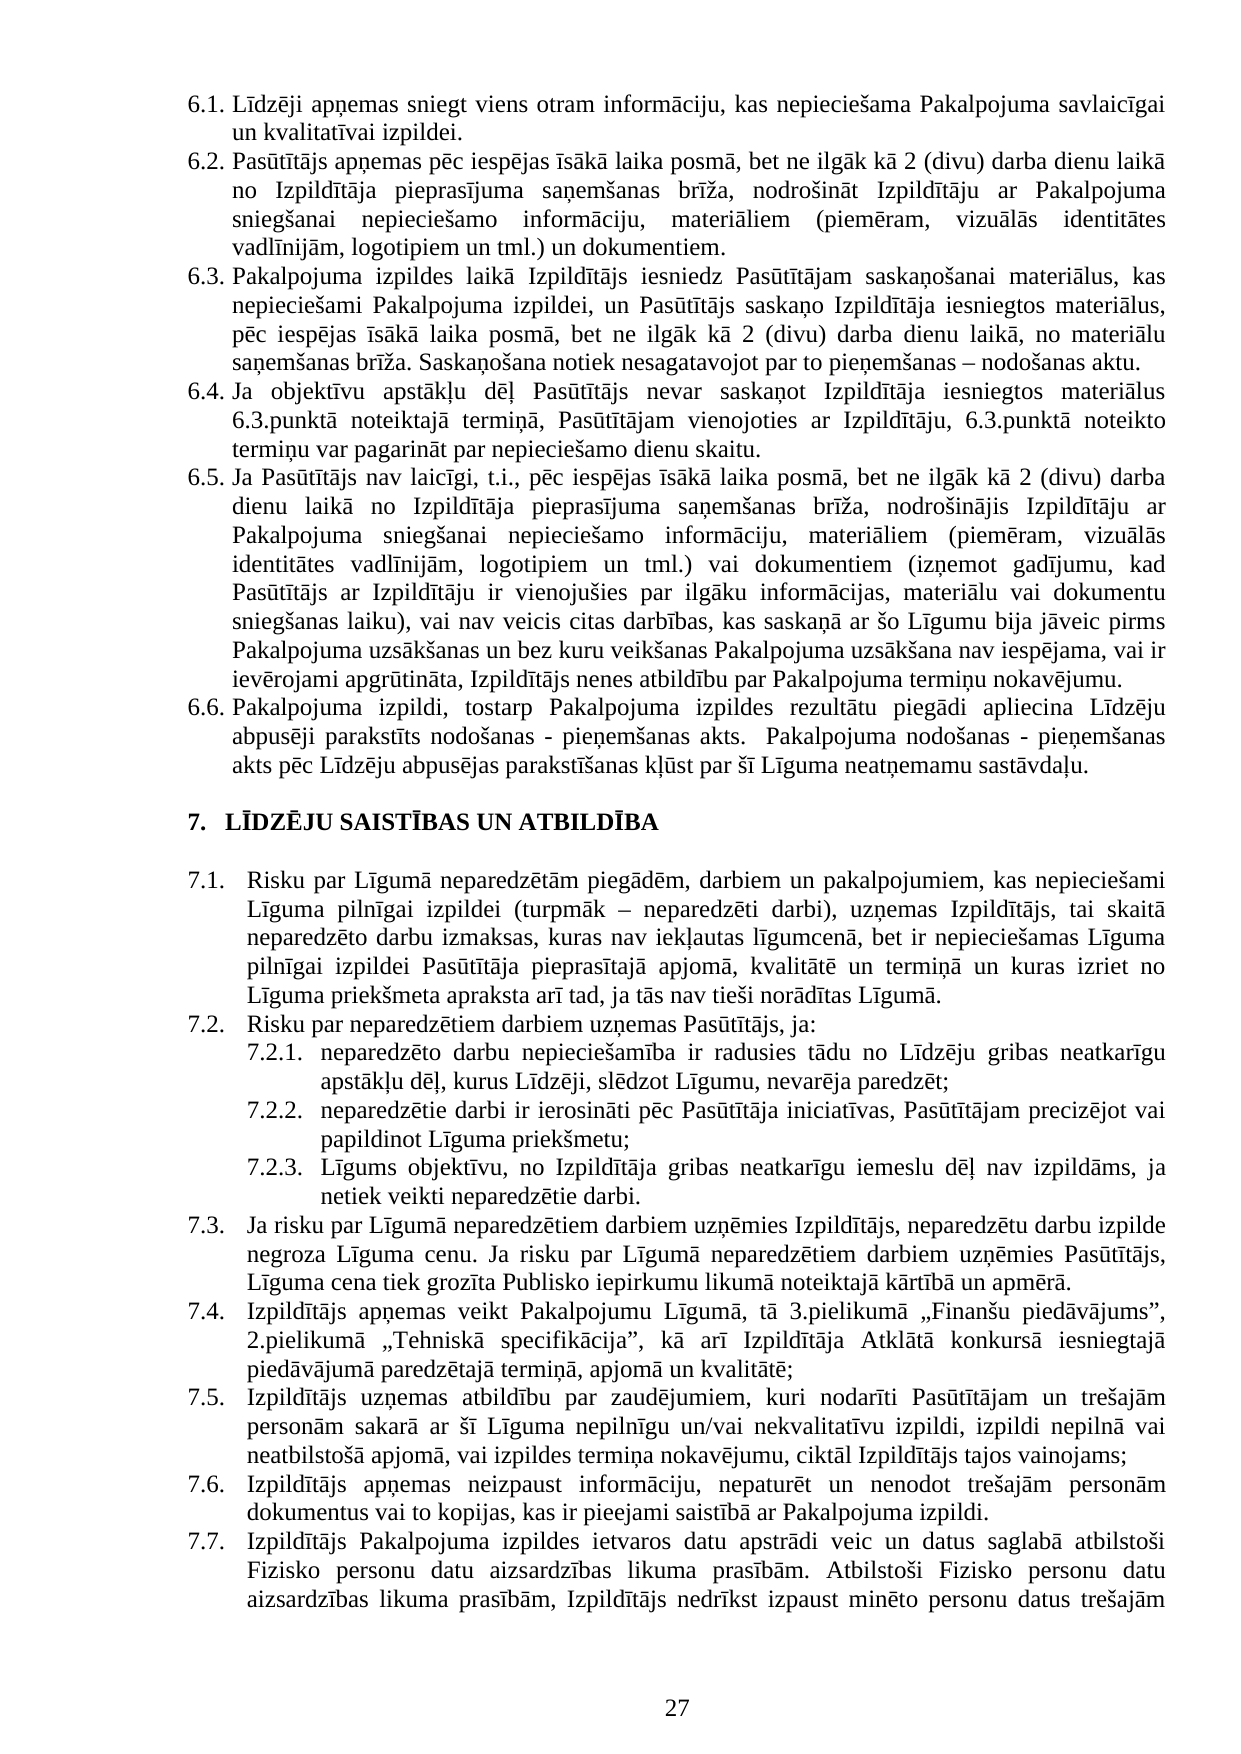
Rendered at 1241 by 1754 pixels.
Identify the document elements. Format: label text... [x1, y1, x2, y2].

list Ja Pasūtītājs nav laicīgi, t.i., pēc iespējas īsākā laika posmā, bet ne ilgāk kā 2 (divu) darba dienu laikā no Izpildītāja pieprasījuma saņemšanas brīža, nodrošinājis Izpildītāju ar Pakalpojuma sniegšanai nepieciešamo informāciju, materiāliem (piemēram, vizuālās identitātes vadlīnijām, logotipiem un tml.) vai dokumentiem (izņemot gadījumu, kad Pasūtītājs ar Izpildītāju ir vienojušies par ilgāku informācijas, materiālu vai dokumentu sniegšanas laiku), vai nav veicis citas darbības, kas saskaņā ar šo Līgumu bija jāveic pirms Pakalpojuma uzsākšanas un bez kuru veikšanas Pakalpojuma uzsākšana nav iespējama, vai ir ievērojami apgrūtināta, Izpildītājs nenes atbildību par Pakalpojuma termiņu nokavējumu. [187, 462, 1167, 692]
list Līgums objektīvu, no Izpildītāja gribas neatkarīgu iemeslu dēļ nav izpildāms, ja netiek veikti neparedzētie darbi. [247, 1152, 1167, 1210]
list Līdzēji apņemas sniegt viens otram informāciju, kas nepieciešama Pakalpojuma savlaicīgai un kvalitatīvai izpildei. [187, 89, 1167, 146]
list LĪDZĒJU SAISTĪBAS UN ATBILDĪBA [187, 807, 1167, 836]
list Pakalpojuma izpildi, tostarp Pakalpojuma izpildes rezultātu piegādi apliecina Līdzēju abpusēji parakstīts nodošanas - pieņemšanas akts. Pakalpojuma nodošanas - pieņemšanas akts pēc Līdzēju abpusējas parakstīšanas kļūst par šī Līguma neatņemamu sastāvdaļu. [187, 692, 1167, 779]
list Pakalpojuma izpildes laikā Izpildītājs iesniedz Pasūtītājam saskaņošanai materiālus, kas nepieciešami Pakalpojuma izpildei, un Pasūtītājs saskaņo Izpildītāja iesniegtos materiālus, pēc iespējas īsākā laika posmā, bet ne ilgāk kā 2 (divu) darba dienu laikā, no materiālu saņemšanas brīža. Saskaņošana notiek nesagatavojot par to pieņemšanas – nodošanas aktu. [187, 261, 1167, 376]
list Ja objektīvu apstākļu dēļ Pasūtītājs nevar saskaņot Izpildītāja iesniegtos materiālus 6.3.punktā noteiktajā termiņā, Pasūtītājam vienojoties ar Izpildītāju, 6.3.punktā noteikto termiņu var pagarināt par nepieciešamo dienu skaitu. [187, 376, 1167, 462]
list Izpildītājs apņemas neizpaust informāciju, nepaturēt un nenodot trešajām personām dokumentus vai to kopijas, kas ir pieejami saistībā ar Pakalpojuma izpildi. [187, 1469, 1167, 1526]
list Izpildītājs uzņemas atbildību par zaudējumiem, kuri nodarīti Pasūtītājam un trešajām personām sakarā ar šī Līguma nepilnīgu un/vai nekvalitatīvu izpildi, izpildi nepilnā vai neatbilstošā apjomā, vai izpildes termiņa nokavējumu, ciktāl Izpildītājs tajos vainojams; [187, 1382, 1167, 1469]
list Ja risku par Līgumā neparedzētiem darbiem uzņēmies Izpildītājs, neparedzētu darbu izpilde negroza Līguma cenu. Ja risku par Līgumā neparedzētiem darbiem uzņēmies Pasūtītājs, Līguma cena tiek grozīta Publisko iepirkumu likumā noteiktajā kārtībā un apmērā. [187, 1210, 1167, 1296]
list Pasūtītājs apņemas pēc iespējas īsākā laika posmā, bet ne ilgāk kā 2 (divu) darba dienu laikā no Izpildītāja pieprasījuma saņemšanas brīža, nodrošināt Izpildītāju ar Pakalpojuma sniegšanai nepieciešamo informāciju, materiāliem (piemēram, vizuālās identitātes vadlīnijām, logotipiem un tml.) un dokumentiem. [187, 146, 1167, 261]
list neparedzēto darbu nepieciešamība ir radusies tādu no Līdzēju gribas neatkarīgu apstākļu dēļ, kurus Līdzēji, slēdzot Līgumu, nevarēja paredzēt; [247, 1037, 1167, 1095]
list Risku par neparedzētiem darbiem uzņemas Pasūtītājs, ja: [187, 1009, 1167, 1037]
list Izpildītājs apņemas veikt Pakalpojumu Līgumā, tā 3.pielikumā „Finanšu piedāvājums”, 2.pielikumā „Tehniskā specifikācija”, kā arī Izpildītāja Atklātā konkursā iesniegtajā piedāvājumā paredzētajā termiņā, apjomā un kvalitātē; [187, 1296, 1167, 1382]
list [187, 1526, 1167, 1612]
list neparedzētie darbi ir ierosināti pēc Pasūtītāja iniciatīvas, Pasūtītājam precizējot vai papildinot Līguma priekšmetu; [247, 1095, 1167, 1152]
list Risku par Līgumā neparedzētām piegādēm, darbiem un pakalpojumiem, kas nepieciešami Līguma pilnīgai izpildei (turpmāk – neparedzēti darbi), uzņemas Izpildītājs, tai skaitā neparedzēto darbu izmaksas, kuras nav iekļautas līgumcenā, bet ir nepieciešamas Līguma pilnīgai izpildei Pasūtītāja pieprasītajā apjomā, kvalitātē un termiņā un kuras izriet no Līguma priekšmeta apraksta arī tad, ja tās nav tieši norādītas Līgumā. [187, 865, 1167, 1009]
